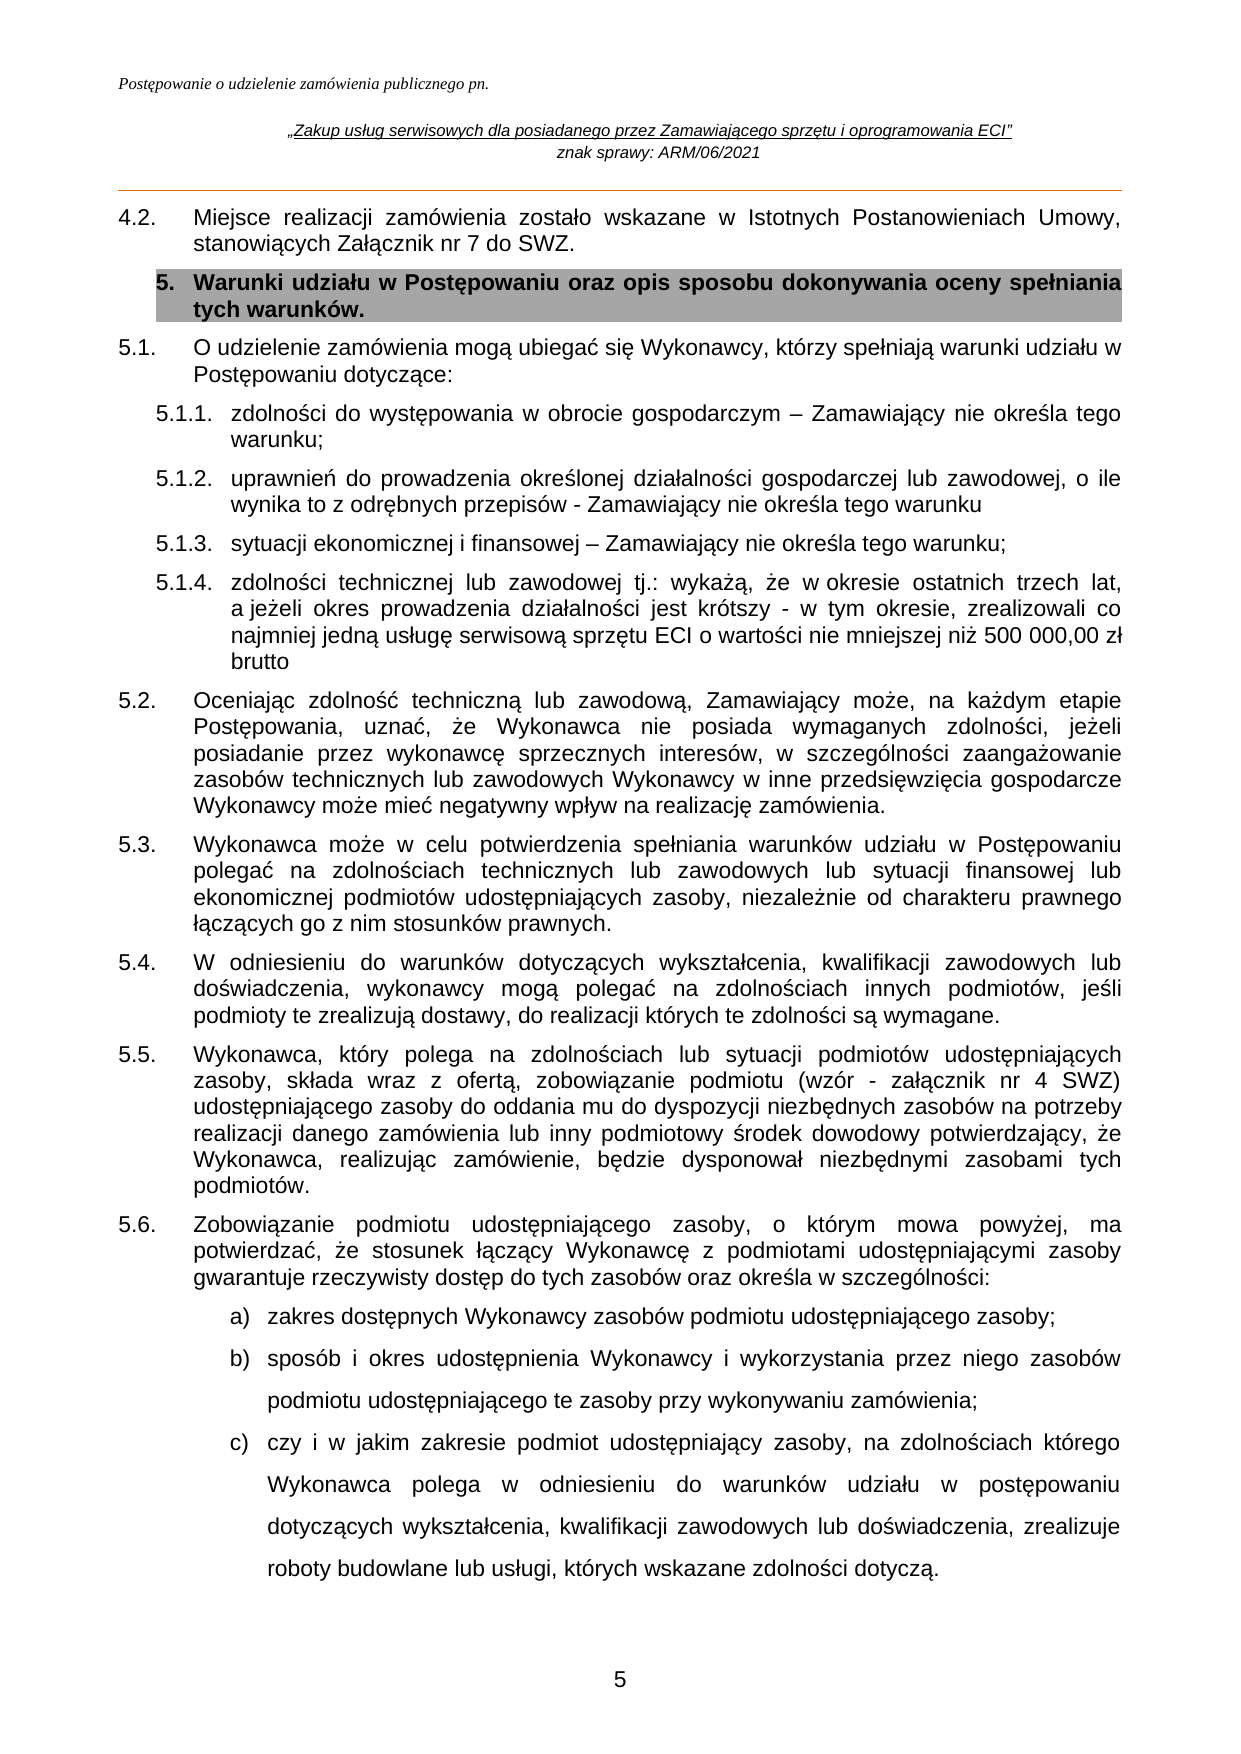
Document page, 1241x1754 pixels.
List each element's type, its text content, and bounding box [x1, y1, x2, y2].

subtitle Miejsce realizacji zamówienia zostało wskazane w Istotnych Postanowieniach Umowy, stanowiących Załącznik nr 7 do SWZ. [118, 204, 1122, 257]
subtitle sytuacji ekonomicznej i finansowej – Zamawiający nie określa tego warunku; [156, 530, 1122, 556]
list zakres dostępnych Wykonawcy zasobów podmiotu udostępniającego zasoby; [229, 1303, 1121, 1329]
list sposób i okres udostępnienia Wykonawcy i wykorzystania przez niego zasobów podmiotu udostępniającego te zasoby przy wykonywaniu zamówienia; [229, 1345, 1121, 1413]
subtitle zdolności technicznej lub zawodowej tj.: wykażą, że w okresie ostatnich trzech lat, a jeżeli okres prowadzenia działalności jest krótszy - w tym okresie, zrealizowali co najmniej jedną usługę serwisową sprzętu ECI o wartości nie mniejszej niż 500 000,00 zł brutto [156, 569, 1122, 674]
subtitle O udzielenie zamówienia mogą ubiegać się Wykonawcy, którzy spełniają warunki udziału w Postępowaniu dotyczące: [118, 334, 1122, 387]
subtitle Warunki udziału w Postępowaniu oraz opis sposobu dokonywania oceny spełniania tych warunków. [156, 269, 1122, 322]
subtitle Oceniając zdolność techniczną lub zawodową, Zamawiający może, na każdym etapie Postępowania, uznać, że Wykonawca nie posiada wymaganych zdolności, jeżeli posiadanie przez wykonawcę sprzecznych interesów, w szczególności zaangażowanie zasobów technicznych lub zawodowych Wykonawcy w inne przedsięwzięcia gospodarcze Wykonawcy może mieć negatywny wpływ na realizację zamówienia. [118, 687, 1122, 818]
subtitle Wykonawca, który polega na zdolnościach lub sytuacji podmiotów udostępniających zasoby, składa wraz z ofertą, zobowiązanie podmiotu (wzór - załącznik nr 4 SWZ) udostępniającego zasoby do oddania mu do dyspozycji niezbędnych zasobów na potrzeby realizacji danego zamówienia lub inny podmiotowy środek dowodowy potwierdzający, że Wykonawca, realizując zamówienie, będzie dysponował niezbędnymi zasobami tych podmiotów. [118, 1041, 1122, 1199]
list czy i w jakim zakresie podmiot udostępniający zasoby, na zdolnościach którego Wykonawca polega w odniesieniu do warunków udziału w postępowaniu dotyczących wykształcenia, kwalifikacji zawodowych lub doświadczenia, zrealizuje roboty budowlane lub usługi, których wskazane zdolności dotyczą. [229, 1429, 1121, 1582]
subtitle W odniesieniu do warunków dotyczących wykształcenia, kwalifikacji zawodowych lub doświadczenia, wykonawcy mogą polegać na zdolnościach innych podmiotów, jeśli podmioty te zrealizują dostawy, do realizacji których te zdolności są wymagane. [118, 949, 1122, 1028]
subtitle uprawnień do prowadzenia określonej działalności gospodarczej lub zawodowej, o ile wynika to z odrębnych przepisów - Zamawiający nie określa tego warunku [156, 465, 1122, 517]
subtitle Wykonawca może w celu potwierdzenia spełniania warunków udziału w Postępowaniu polegać na zdolnościach technicznych lub zawodowych lub sytuacji finansowej lub ekonomicznej podmiotów udostępniających zasoby, niezależnie od charakteru prawnego łączących go z nim stosunków prawnych. [118, 831, 1122, 936]
subtitle Zobowiązanie podmiotu udostępniającego zasoby, o którym mowa powyżej, ma potwierdzać, że stosunek łączący Wykonawcę z podmiotami udostępniającymi zasoby gwarantuje rzeczywisty dostęp do tych zasobów oraz określa w szczególności: [118, 1211, 1122, 1290]
subtitle zdolności do występowania w obrocie gospodarczym – Zamawiający nie określa tego warunku; [156, 399, 1122, 452]
